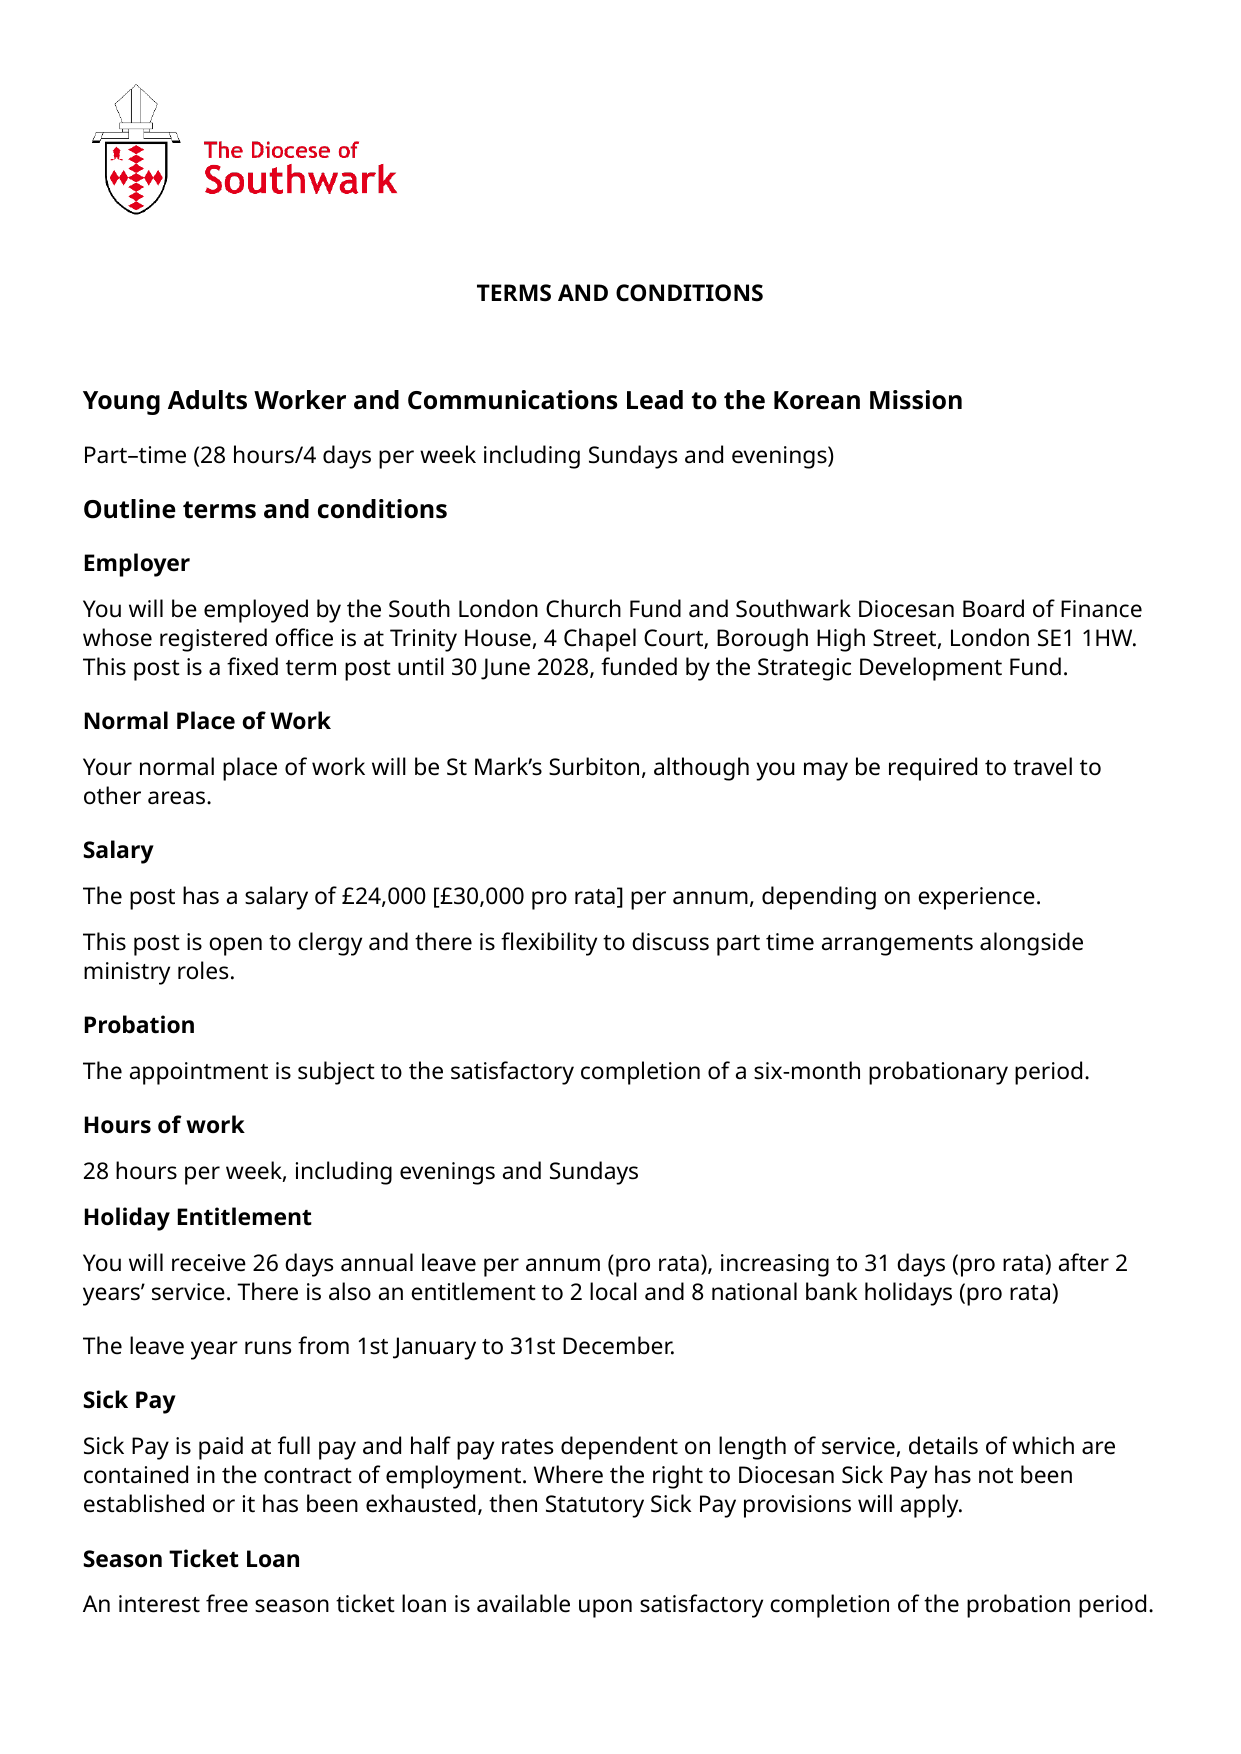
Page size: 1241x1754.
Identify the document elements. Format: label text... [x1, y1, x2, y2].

text You will receive 26 days annual leave per annum (pro rata), increasing to 31 days (pro rata) after 2 years’ service. There is also an entitlement to 2 local and 8 national bank holidays (pro rata) [83, 1248, 1157, 1306]
text Holiday Entitlement [83, 1202, 1157, 1231]
text Part–time (28 hours/4 days per week including Sundays and evenings) [83, 439, 1157, 470]
text Season Ticket Loan [83, 1544, 1157, 1573]
text 28 hours per week, including evenings and Sundays [83, 1156, 1157, 1185]
text Your normal place of work will be St Mark’s Surbiton, although you may be required to travel to other areas. [83, 752, 1157, 810]
text Probation [83, 1010, 1157, 1039]
picture [82, 75, 407, 223]
text Hours of work [83, 1110, 1157, 1139]
text TERMS AND CONDITIONS [83, 277, 1157, 308]
text Sick Pay [83, 1385, 1157, 1414]
text The post has a salary of £24,000 [£30,000 pro rata] per annum, depending on experience. [83, 881, 1157, 910]
text Salary [83, 835, 1157, 864]
text The leave year runs from 1st January to 31st December. [83, 1331, 1157, 1360]
text Employer [83, 548, 1157, 577]
text This post is open to clergy and there is flexibility to discuss part time arrangements alongside ministry roles. [83, 927, 1157, 985]
text An interest free season ticket loan is available upon satisfactory completion of the probation period. [83, 1589, 1157, 1619]
text Young Adults Worker and Communications Lead to the Korean Mission [83, 383, 1157, 417]
text Normal Place of Work [83, 706, 1157, 735]
text The appointment is subject to the satisfactory completion of a six-month probationary period. [83, 1056, 1157, 1085]
text Outline terms and conditions [83, 492, 1157, 526]
text You will be employed by the South London Church Fund and Southwark Diocesan Board of Finance whose registered office is at Trinity House, 4 Chapel Court, Borough High Street, London SE1 1HW. This post is a fixed term post until 30 June 2028, funded by the Strategic Development Fund. [83, 594, 1157, 681]
text Sick Pay is paid at full pay and half pay rates dependent on length of service, details of which are contained in the contract of employment. Where the right to Diocesan Sick Pay has not been established or it has been exhausted, then Statutory Sick Pay provisions will apply. [83, 1431, 1157, 1519]
